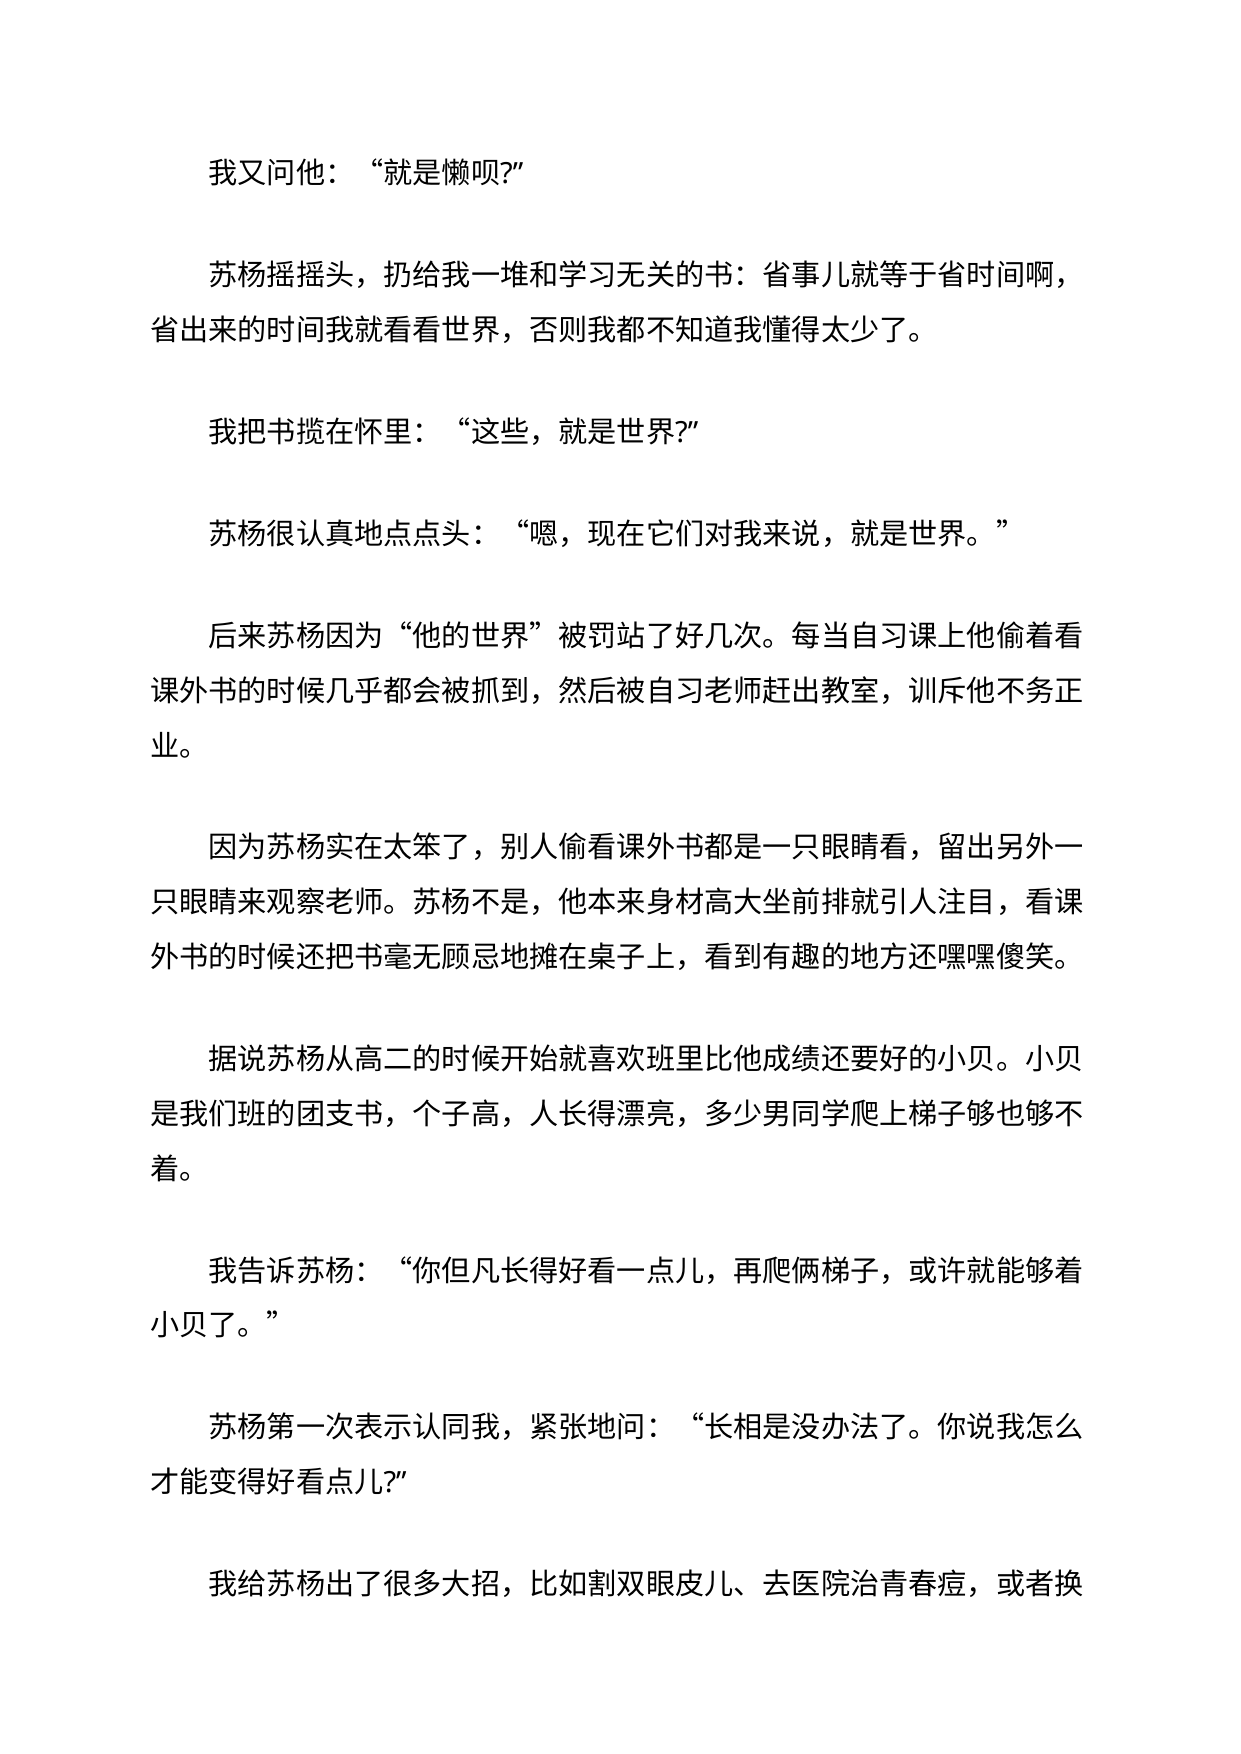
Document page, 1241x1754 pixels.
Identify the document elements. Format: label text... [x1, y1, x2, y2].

text 我告诉苏杨：“你但凡长得好看一点儿，再爬俩梯子，或许就能够着小贝了。” [150, 1247, 1090, 1344]
text 苏杨摇摇头，扔给我一堆和学习无关的书：省事儿就等于省时间啊，省出来的时间我就看看世界，否则我都不知道我懂得太少了。 [150, 252, 1090, 349]
text 据说苏杨从高二的时候开始就喜欢班里比他成绩还要好的小贝。小贝是我们班的团支书，个子高，人长得漂亮，多少男同学爬上梯子够也够不着。 [150, 1036, 1090, 1188]
text 我把书揽在怀里：“这些，就是世界?” [150, 409, 1090, 451]
text 苏杨很认真地点点头：“嗯，现在它们对我来说，就是世界。” [150, 511, 1090, 553]
text 我又问他：“就是懒呗?” [150, 150, 1090, 192]
text 因为苏杨实在太笨了，别人偷看课外书都是一只眼睛看，留出另外一只眼睛来观察老师。苏杨不是，他本来身材高大坐前排就引人注目，看课外书的时候还把书毫无顾忌地摊在桌子上，看到有趣的地方还嘿嘿傻笑。 [150, 824, 1090, 976]
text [150, 1561, 1090, 1603]
text 后来苏杨因为“他的世界”被罚站了好几次。每当自习课上他偷着看课外书的时候几乎都会被抓到，然后被自习老师赶出教室，训斥他不务正业。 [150, 612, 1090, 764]
text 苏杨第一次表示认同我，紧张地问：“长相是没办法了。你说我怎么才能变得好看点儿?” [150, 1404, 1090, 1501]
